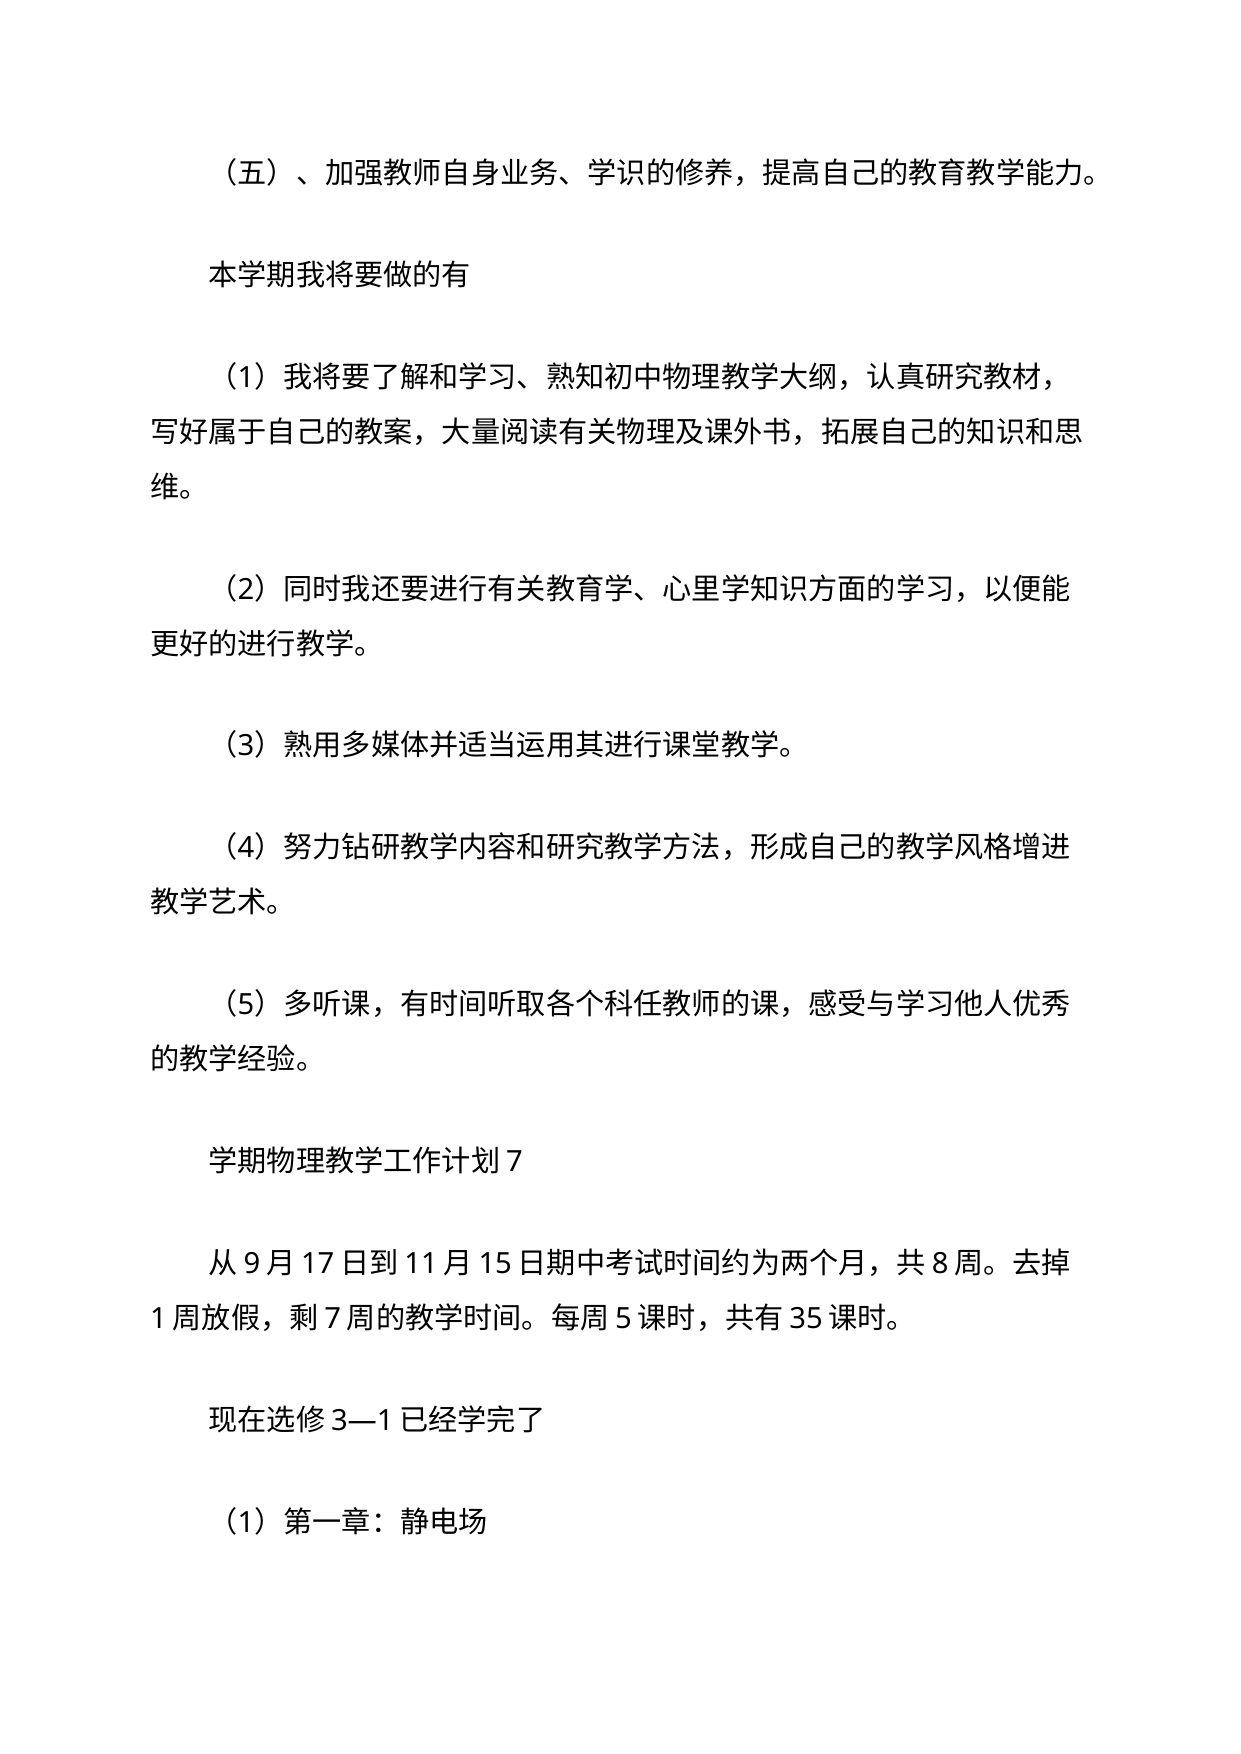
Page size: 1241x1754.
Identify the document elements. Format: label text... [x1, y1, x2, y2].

text （4）努力钻研教学内容和研究教学方法，形成自己的教学风格增进教学艺术。 [150, 824, 1090, 921]
text （五）、加强教师自身业务、学识的修养，提高自己的教育教学能力。 [150, 150, 1090, 192]
text （3）熟用多媒体并适当运用其进行课堂教学。 [150, 722, 1090, 764]
text 学期物理教学工作计划7 [150, 1137, 1090, 1180]
text （5）多听课，有时间听取各个科任教师的课，感受与学习他人优秀的教学经验。 [150, 981, 1090, 1078]
text 现在选修3—1已经学完了 [150, 1396, 1090, 1439]
text （1）第一章：静电场 [150, 1498, 1090, 1541]
text （2）同时我还要进行有关教育学、心里学知识方面的学习，以便能更好的进行教学。 [150, 565, 1090, 662]
text 本学期我将要做的有 [150, 252, 1090, 294]
text 从9月17日到11月15日期中考试时间约为两个月，共8周。去掉1周放假，剩7周的教学时间。每周5课时，共有35课时。 [150, 1239, 1090, 1337]
text （1）我将要了解和学习、熟知初中物理教学大纲，认真研究教材，写好属于自己的教案，大量阅读有关物理及课外书，拓展自己的知识和思维。 [150, 353, 1090, 506]
